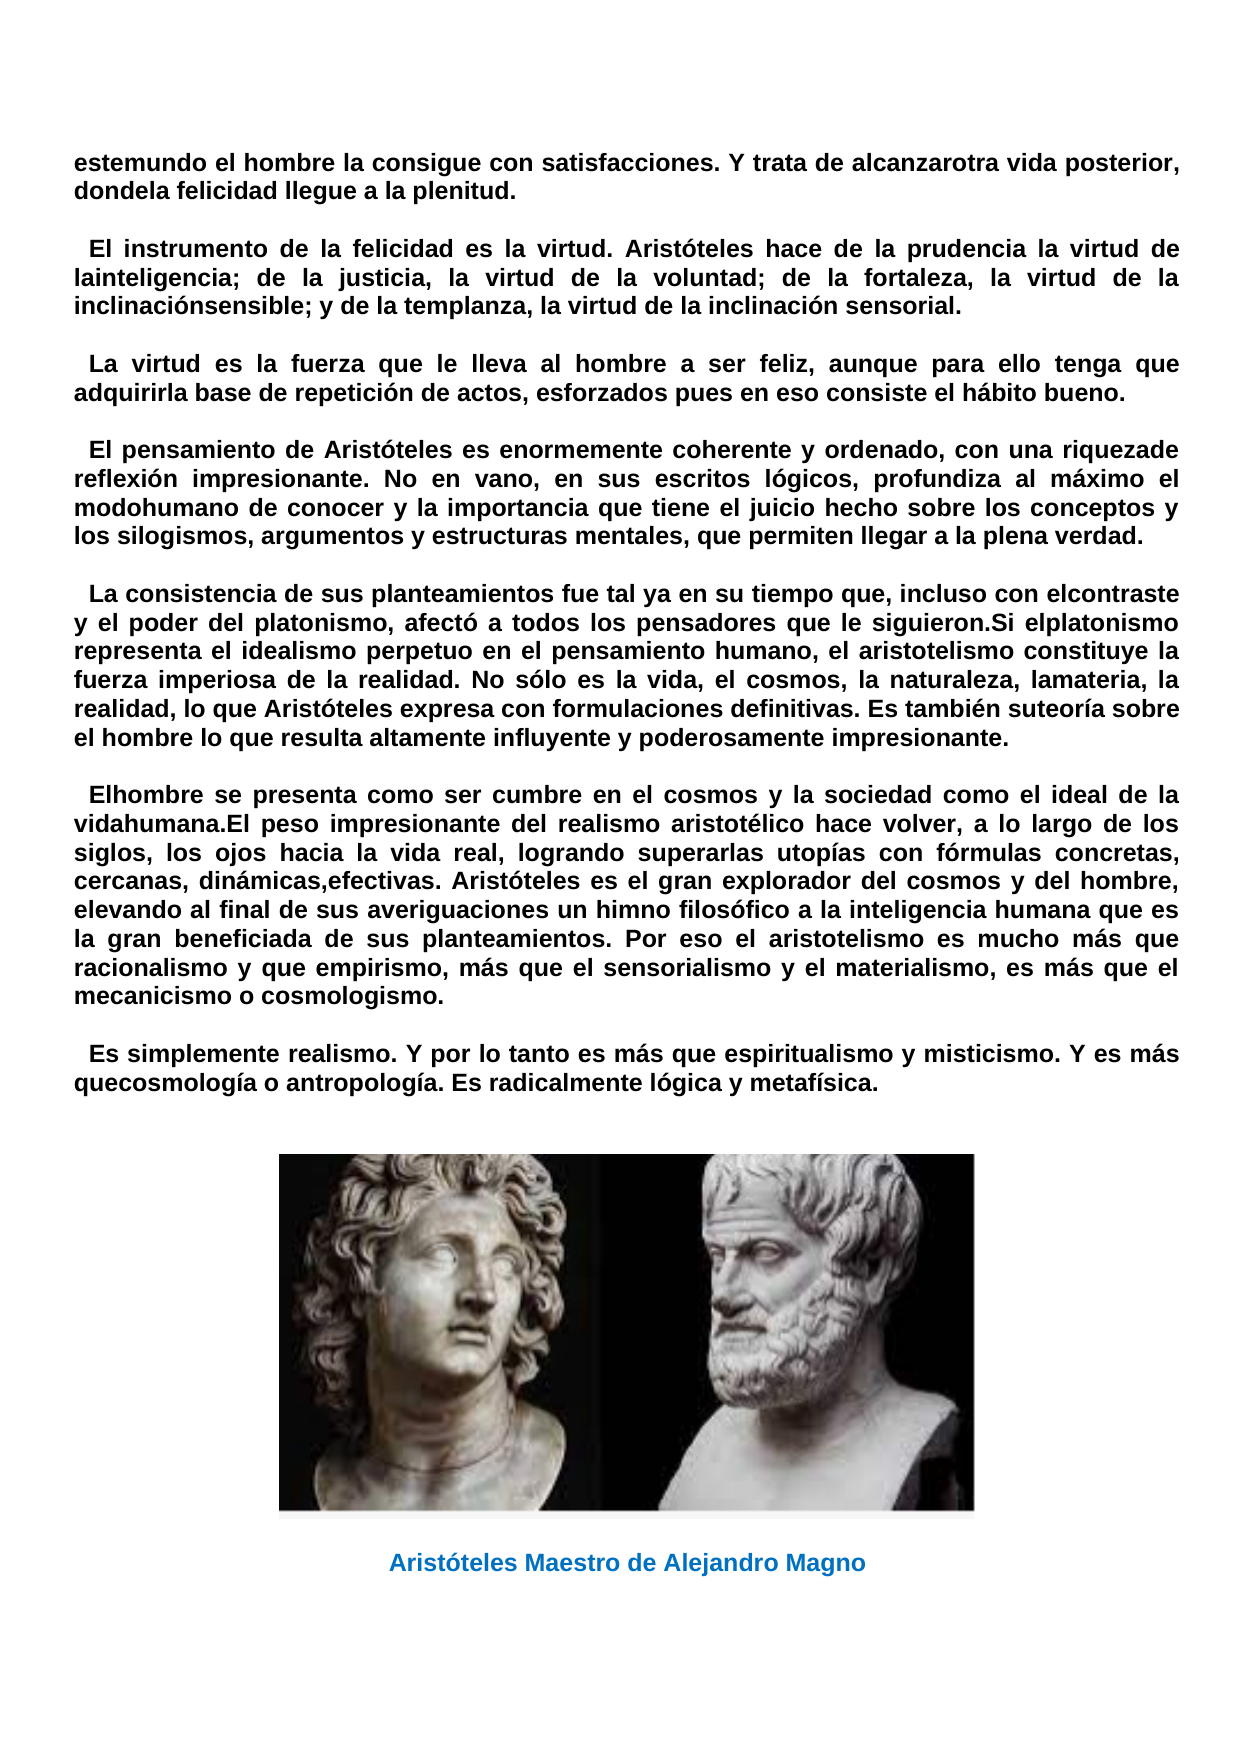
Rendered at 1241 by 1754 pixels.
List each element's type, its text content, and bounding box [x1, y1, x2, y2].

picture [279, 1154, 976, 1519]
text La consistencia de sus planteamientos fue tal ya en su tiempo que, incluso con elcontraste y el poder del platonismo, afectó a todos los pensadores que le siguieron.Si elplatonismo representa el idealismo perpetuo en el pensamiento humano, el aristotelismo constituye la fuerza imperiosa de la realidad. No sólo es la vida, el cosmos, la naturaleza, lamateria, la realidad, lo que Aristóteles expresa con formulaciones definitivas. Es también suteoría sobre el hombre lo que resulta altamente influyente y poderosamente impresionante. [74, 579, 1181, 751]
text El pensamiento de Aristóteles es enormemente coherente y ordenado, con una riquezade reflexión impresionante. No en vano, en sus escritos lógicos, profundiza al máximo el modohumano de conocer y la importancia que tiene el juicio hecho sobre los conceptos y los silogismos, argumentos y estructuras mentales, que permiten llegar a la plena verdad. [74, 435, 1181, 550]
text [74, 148, 1181, 205]
text La virtud es la fuerza que le lleva al hombre a ser feliz, aunque para ello tenga que adquirirla base de repetición de actos, esforzados pues en eso consiste el hábito bueno. [74, 349, 1181, 406]
text Aristóteles Maestro de Alejandro Magno [177, 1547, 1063, 1576]
text Elhombre se presenta como ser cumbre en el cosmos y la sociedad como el ideal de la vidahumana.El peso impresionante del realismo aristotélico hace volver, a lo largo de los siglos, los ojos hacia la vida real, logrando superarlas utopías con fórmulas concretas, cercanas, dinámicas,efectivas. Aristóteles es el gran explorador del cosmos y del hombre, elevando al final de sus averiguaciones un himno filosófico a la inteligencia humana que es la gran beneficiada de sus planteamientos. Por eso el aristotelismo es mucho más que racionalismo y que empirismo, más que el sensorialismo y el materialismo, es más que el mecanicismo o cosmologismo. [74, 780, 1181, 1010]
text Es simplemente realismo. Y por lo tanto es más que espiritualismo y misticismo. Y es más quecosmología o antropología. Es radicalmente lógica y metafísica. [74, 1039, 1181, 1096]
text El instrumento de la felicidad es la virtud. Aristóteles hace de la prudencia la virtud de lainteligencia; de la justicia, la virtud de la voluntad; de la fortaleza, la virtud de la inclinaciónsensible; y de la templanza, la virtud de la inclinación sensorial. [74, 234, 1181, 320]
